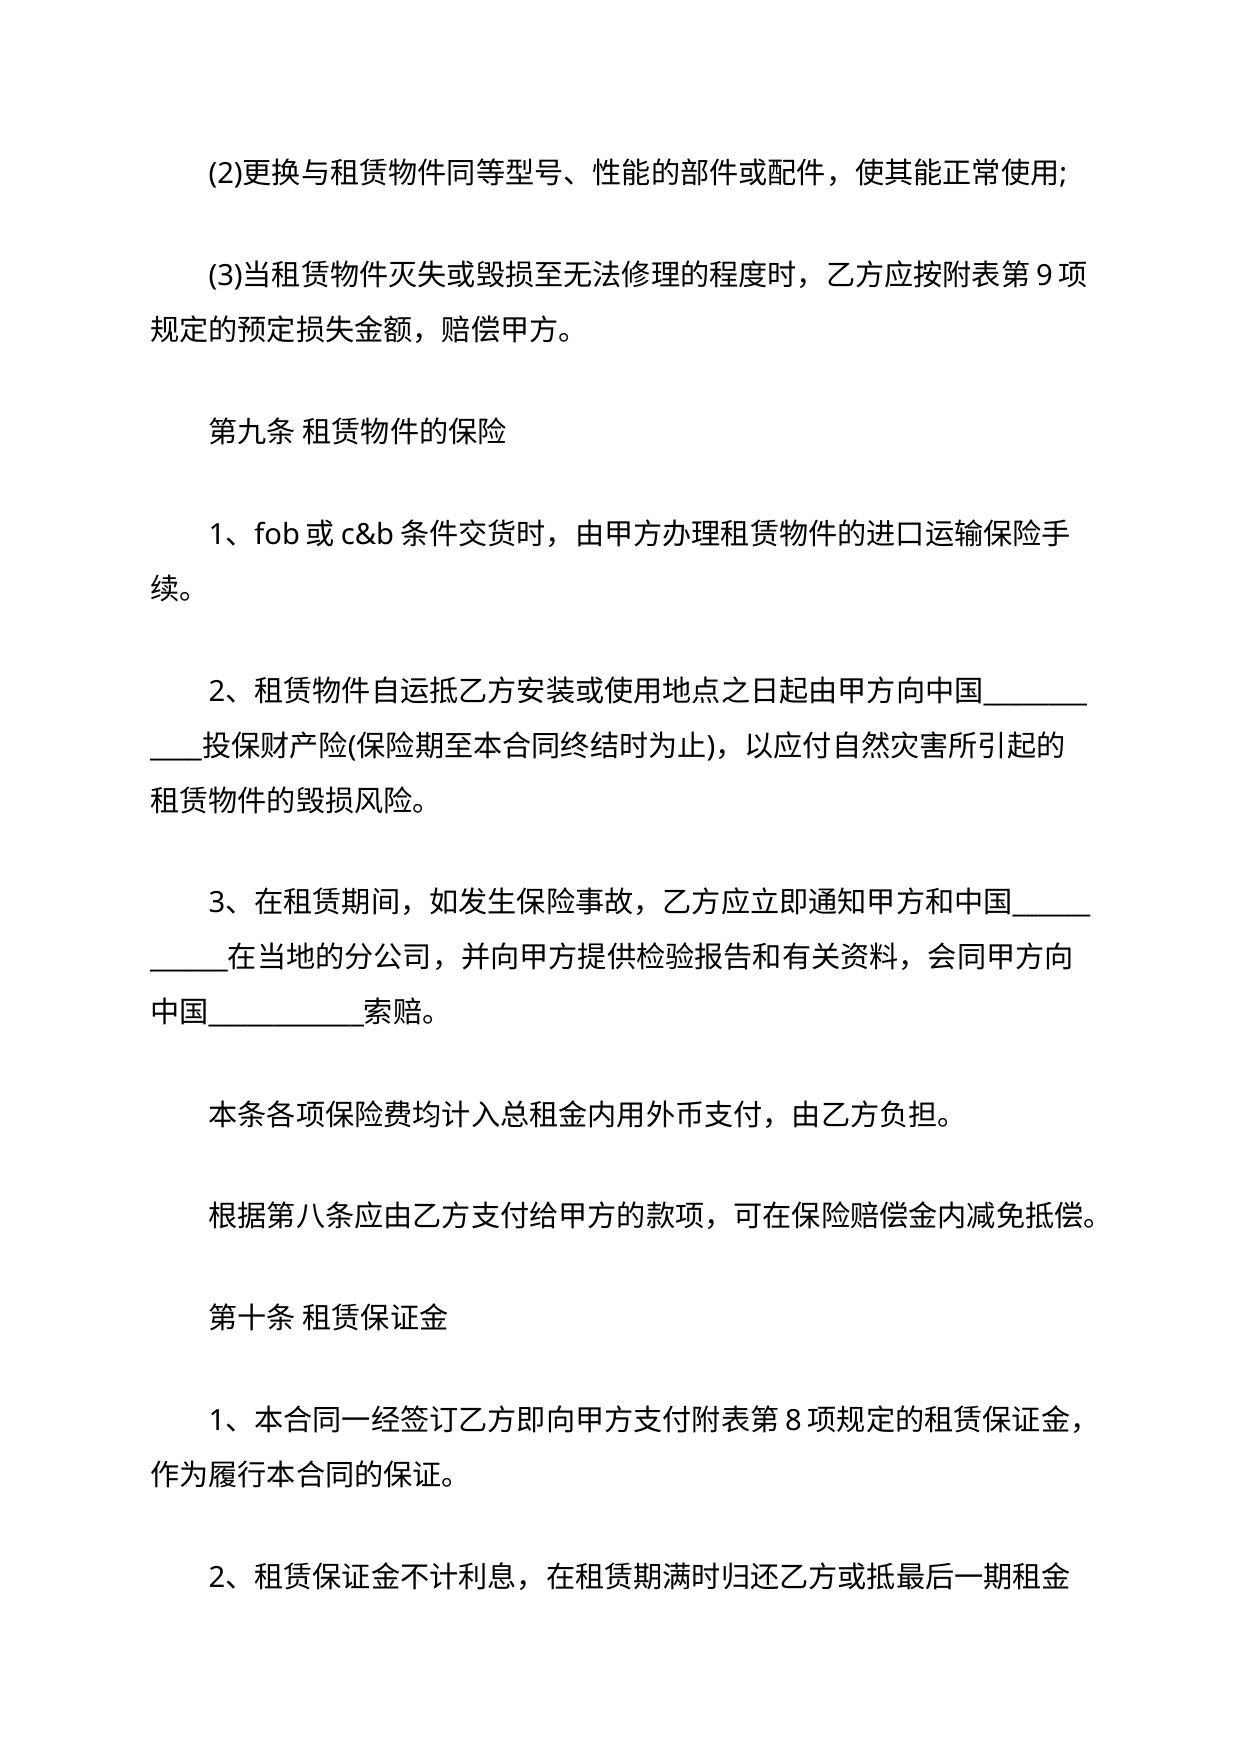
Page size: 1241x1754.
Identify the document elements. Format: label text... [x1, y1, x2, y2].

text (2)更换与租赁物件同等型号、性能的部件或配件，使其能正常使用; [150, 150, 1090, 192]
text 1、fob或c&b条件交货时，由甲方办理租赁物件的进口运输保险手续。 [150, 511, 1090, 608]
text 第十条 租赁保证金 [150, 1294, 1090, 1337]
text 根据第八条应由乙方支付给甲方的款项，可在保险赔偿金内减免抵偿。 [150, 1193, 1090, 1235]
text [150, 1553, 1090, 1596]
text 第九条 租赁物件的保险 [150, 409, 1090, 451]
text (3)当租赁物件灭失或毁损至无法修理的程度时，乙方应按附表第9项规定的预定损失金额，赔偿甲方。 [150, 252, 1090, 349]
text 本条各项保险费均计入总租金内用外币支付，由乙方负担。 [150, 1091, 1090, 1133]
text 1、本合同一经签订乙方即向甲方支付附表第8项规定的租赁保证金，作为履行本合同的保证。 [150, 1396, 1090, 1494]
text 2、租赁物件自运抵乙方安装或使用地点之日起由甲方向中国____________投保财产险(保险期至本合同终结时为止)，以应付自然灾害所引起的租赁物件的毁损风险。 [150, 667, 1090, 819]
text 3、在租赁期间，如发生保险事故，乙方应立即通知甲方和中国____________在当地的分公司，并向甲方提供检验报告和有关资料，会同甲方向中国____________索赔。 [150, 879, 1090, 1031]
